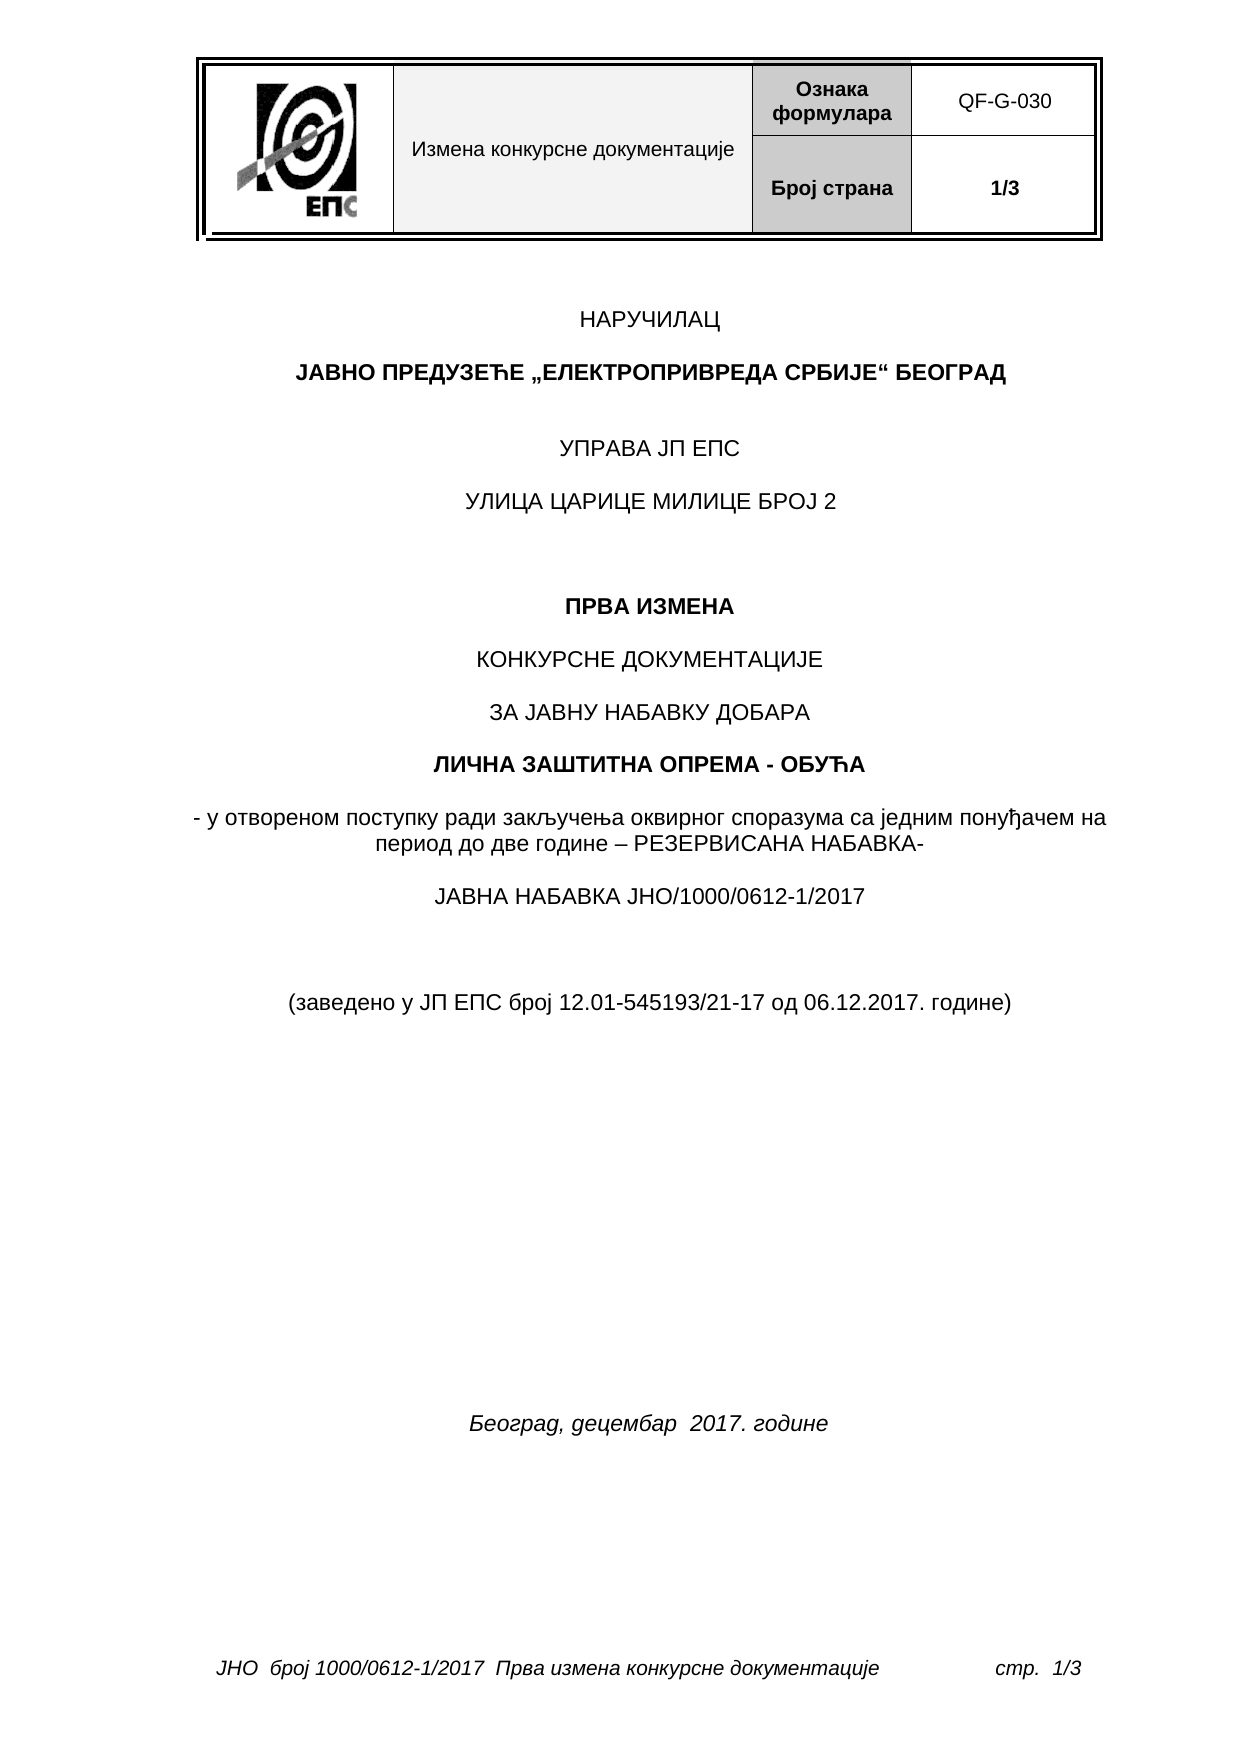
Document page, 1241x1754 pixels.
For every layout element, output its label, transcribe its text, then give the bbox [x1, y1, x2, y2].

text КОНКУРСНЕ ДОКУМЕНТАЦИЈЕ [177, 646, 1122, 672]
text УПРAВA ЈП ЕПС [177, 435, 1122, 461]
text ПРВА ИЗМЕНА [177, 593, 1122, 619]
text ЈАВНО ПРЕДУЗЕЋЕ „ЕЛЕКТРОПРИВРЕДА СРБИЈЕ“ БЕОГРАД [177, 358, 1124, 385]
text УЛИЦА ЦАРИЦЕ МИЛИЦЕ БРОЈ 2 [177, 488, 1124, 514]
text ЈАВНА НАБАВКА ЈНО/1000/0612-1/2017 [177, 883, 1122, 909]
title НАРУЧИЛАЦ [177, 306, 1122, 332]
text ЛИЧНА ЗАШТИТНА ОПРЕМА - ОБУЋА [177, 751, 1122, 778]
text Београд, децембар 2017. године [177, 1410, 1122, 1437]
text (заведено у ЈП ЕПС број 12.01-545193/21-17 од 06.12.2017. године) [177, 988, 1122, 1015]
text - у отвореном поступку ради закључења оквирног споразума са једним понуђачем на период до две године – РЕЗЕРВИСАНА НАБАВКА- [177, 804, 1122, 857]
text ЗА ЈАВНУ НАБАВКУ ДОБАРА [177, 699, 1122, 725]
